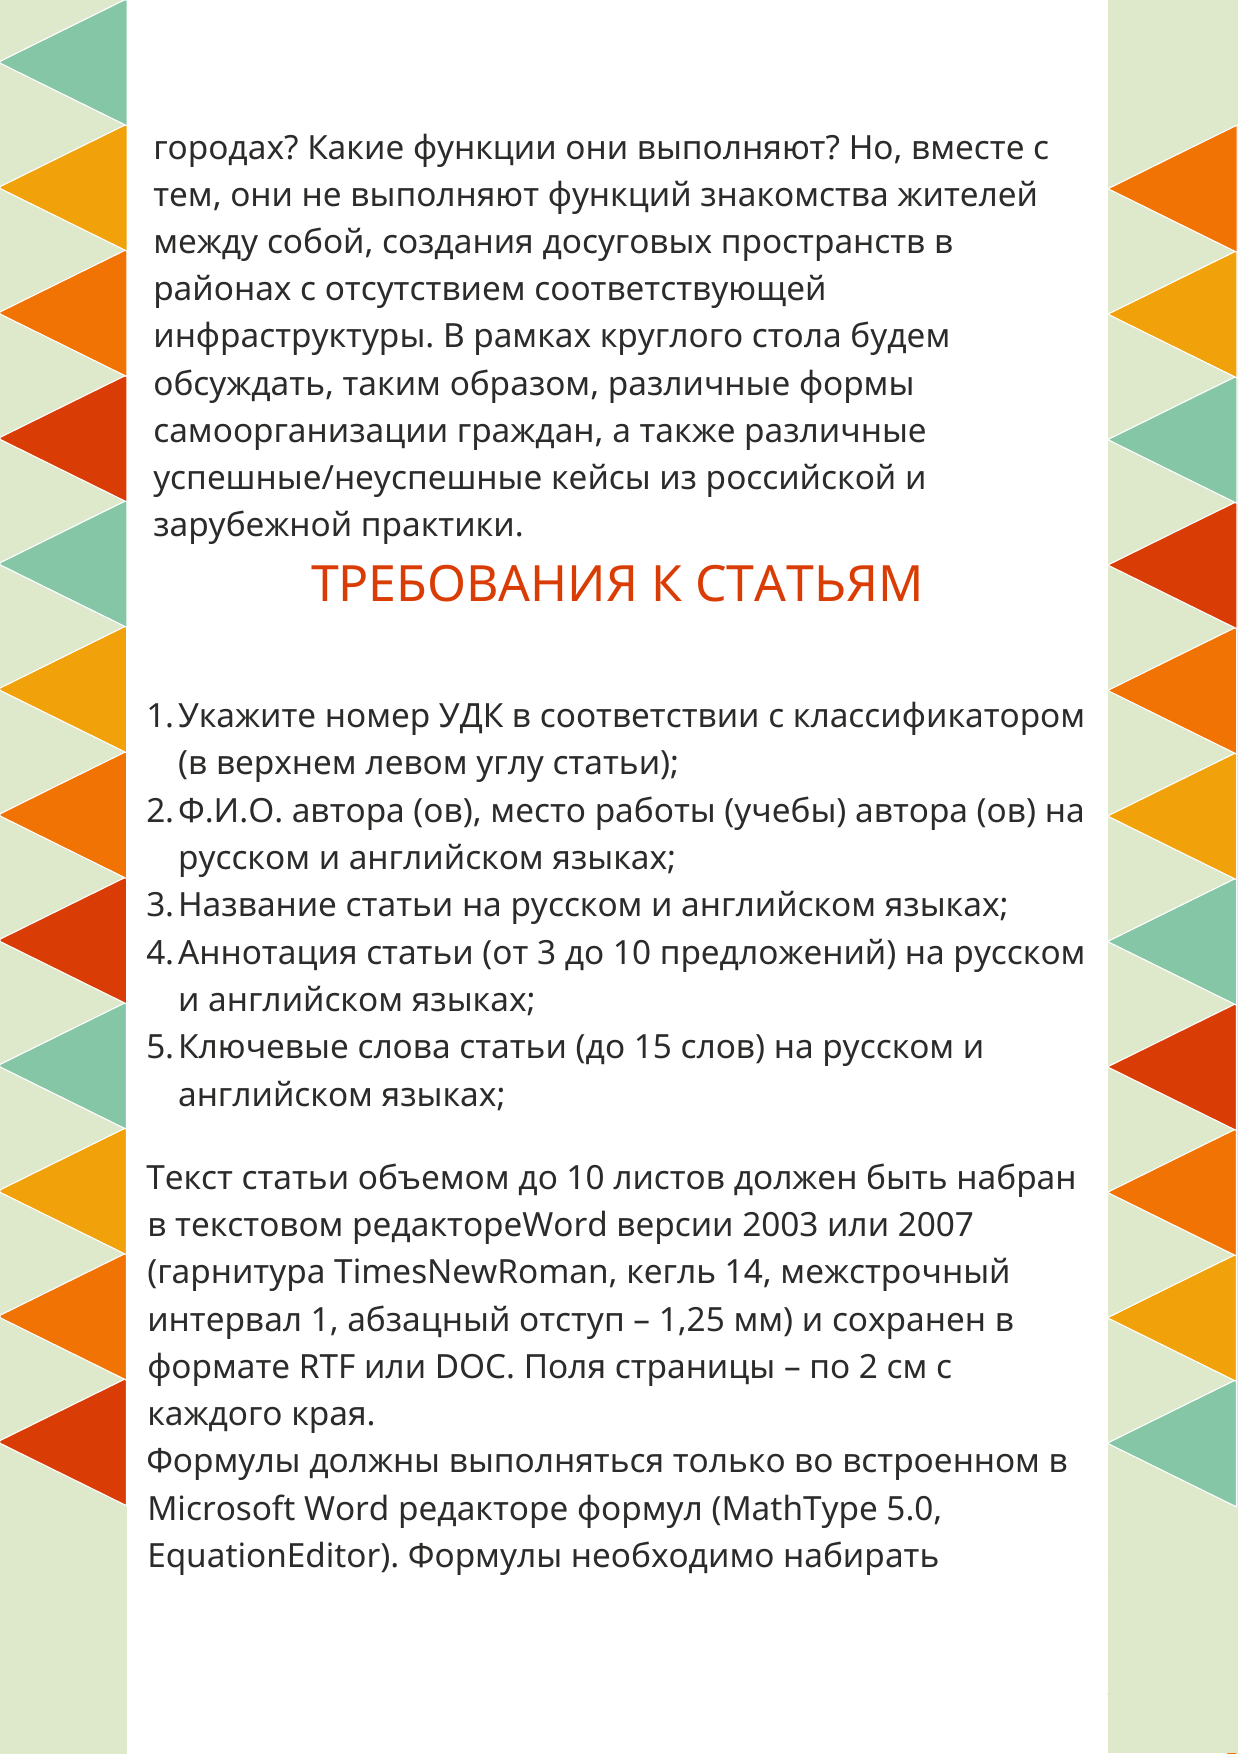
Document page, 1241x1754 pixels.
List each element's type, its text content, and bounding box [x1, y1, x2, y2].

list Ф.И.О. автора (ов), место работы (учебы) автора (ов) на русском и английском языках; [143, 786, 1108, 879]
list Ключевые слова статьи (до 15 слов) на русском и английском языках; [143, 1023, 1108, 1116]
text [152, 123, 1108, 546]
list Название статьи на русском и английском языках; [143, 881, 1108, 927]
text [141, 1437, 1108, 1577]
list Укажите номер УДК в соответствии с классификатором (в верхнем левом углу статьи); [143, 692, 1108, 784]
list Аннотация статьи (от 3 до 10 предложений) на русском и английском языках; [143, 929, 1108, 1021]
text Текст статьи объемом до 10 листов должен быть набран в текстовом редактореWord версии 2003 или 2007 (гарнитура TimesNewRoman, кегль 14, межстрочный интервал 1, абзацный отступ – 1,25 мм) и сохранен в формате RTF или DOC. Поля страницы – по 2 см с каждого края. [141, 1154, 1108, 1435]
subtitle ТРЕБОВАНИЯ К СТАТЬЯМ [143, 548, 1101, 617]
